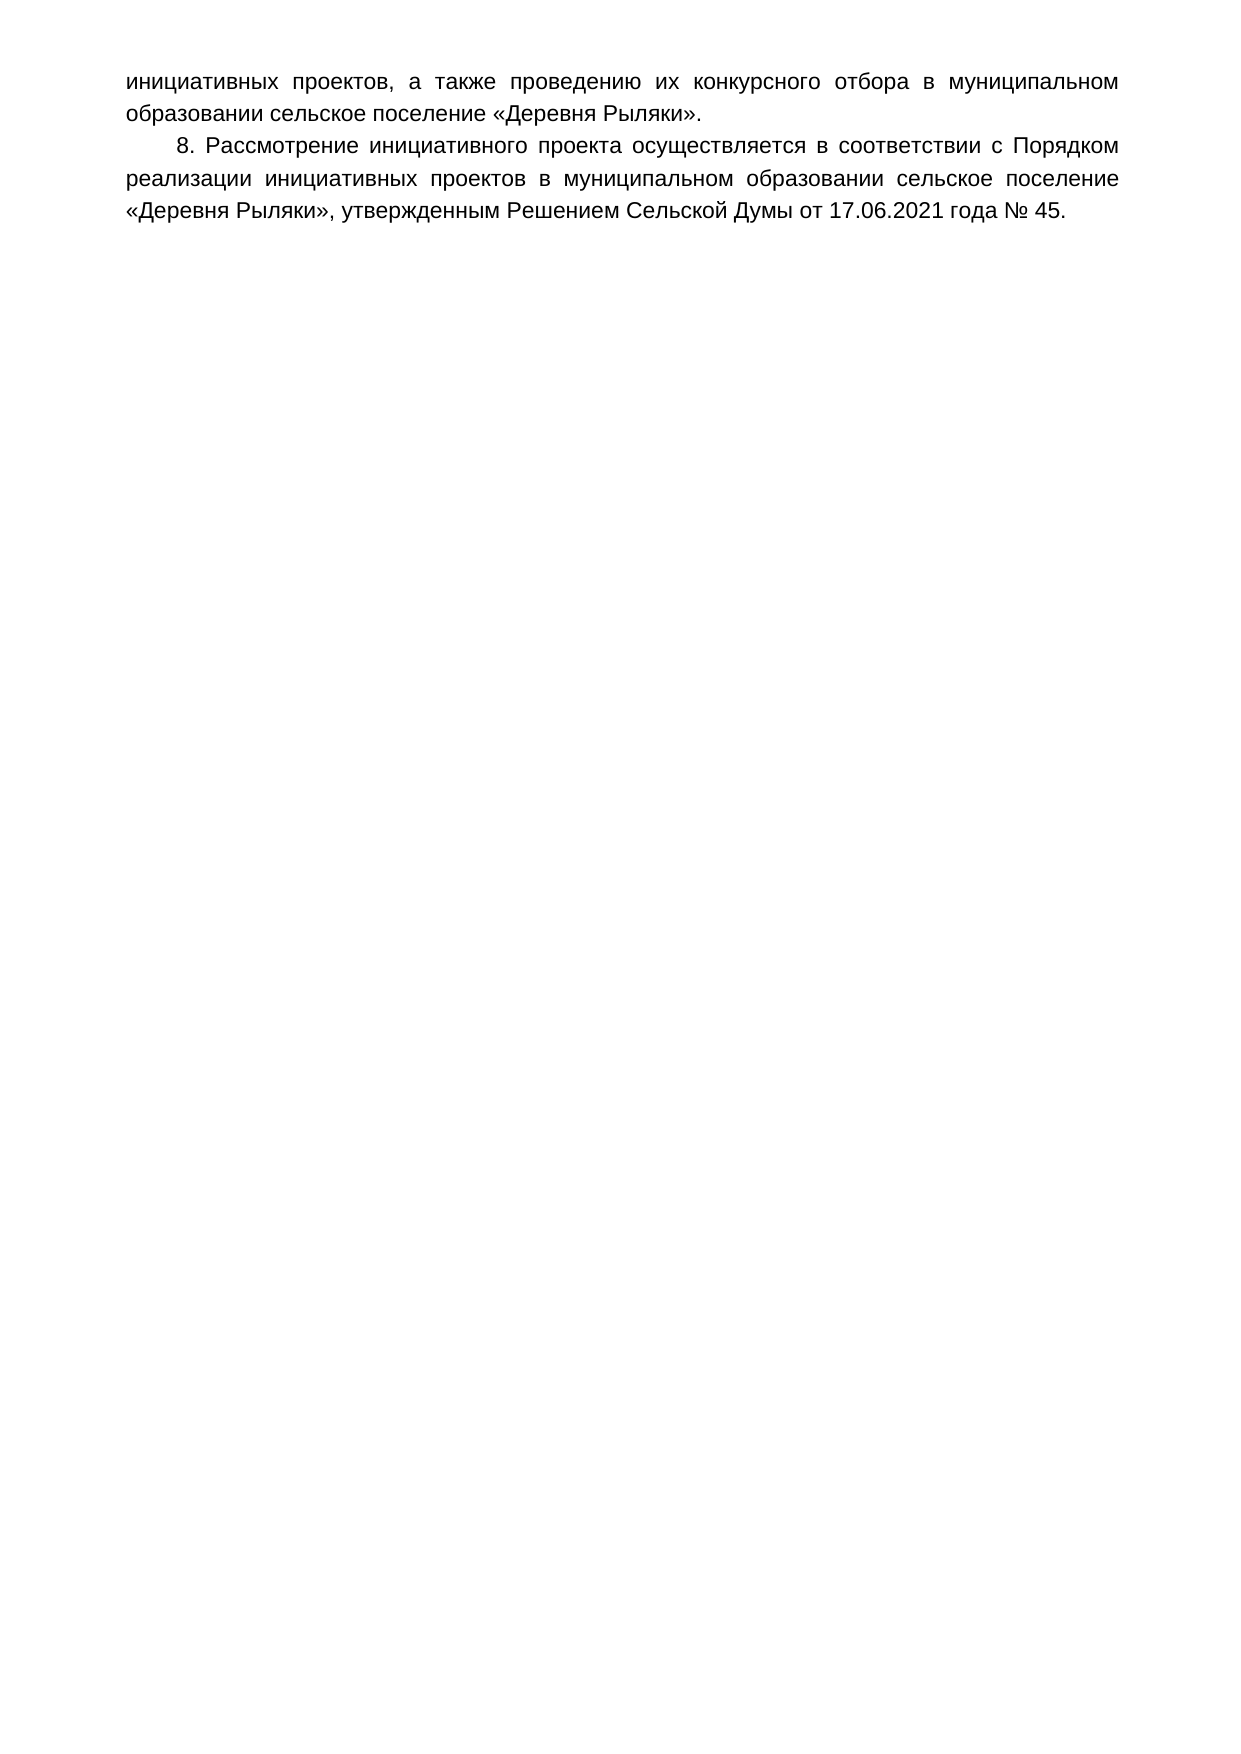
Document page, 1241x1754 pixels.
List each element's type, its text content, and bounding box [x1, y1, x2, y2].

text 8. Рассмотрение инициативного проекта осуществляется в соответствии с Порядком реализации инициативных проектов в муниципальном образовании сельское поселение «Деревня Рыляки», утвержденным Решением Сельской Думы от 17.06.2021 года № 45. [126, 128, 1119, 225]
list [126, 63, 1119, 128]
